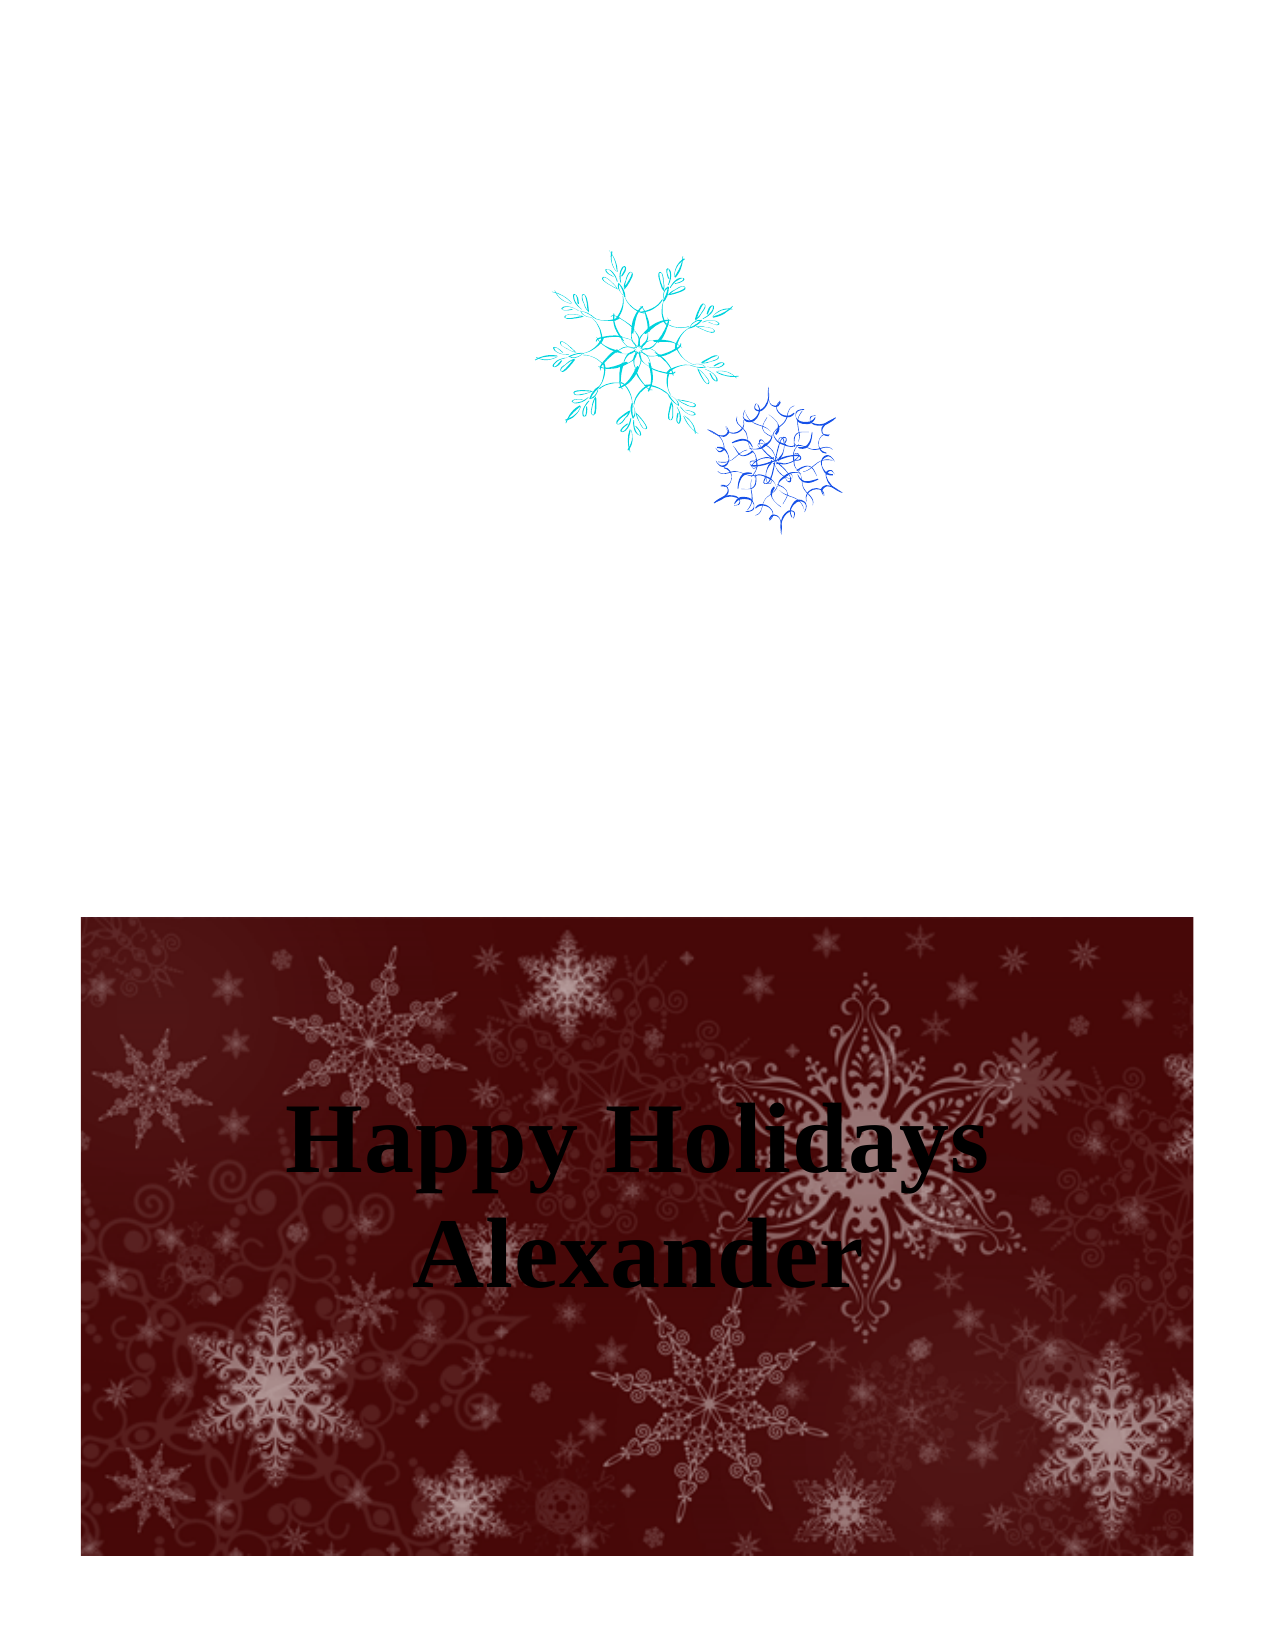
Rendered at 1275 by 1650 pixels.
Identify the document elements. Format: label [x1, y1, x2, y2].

picture [80, 917, 1194, 1556]
table_header [46, 4, 1275, 827]
